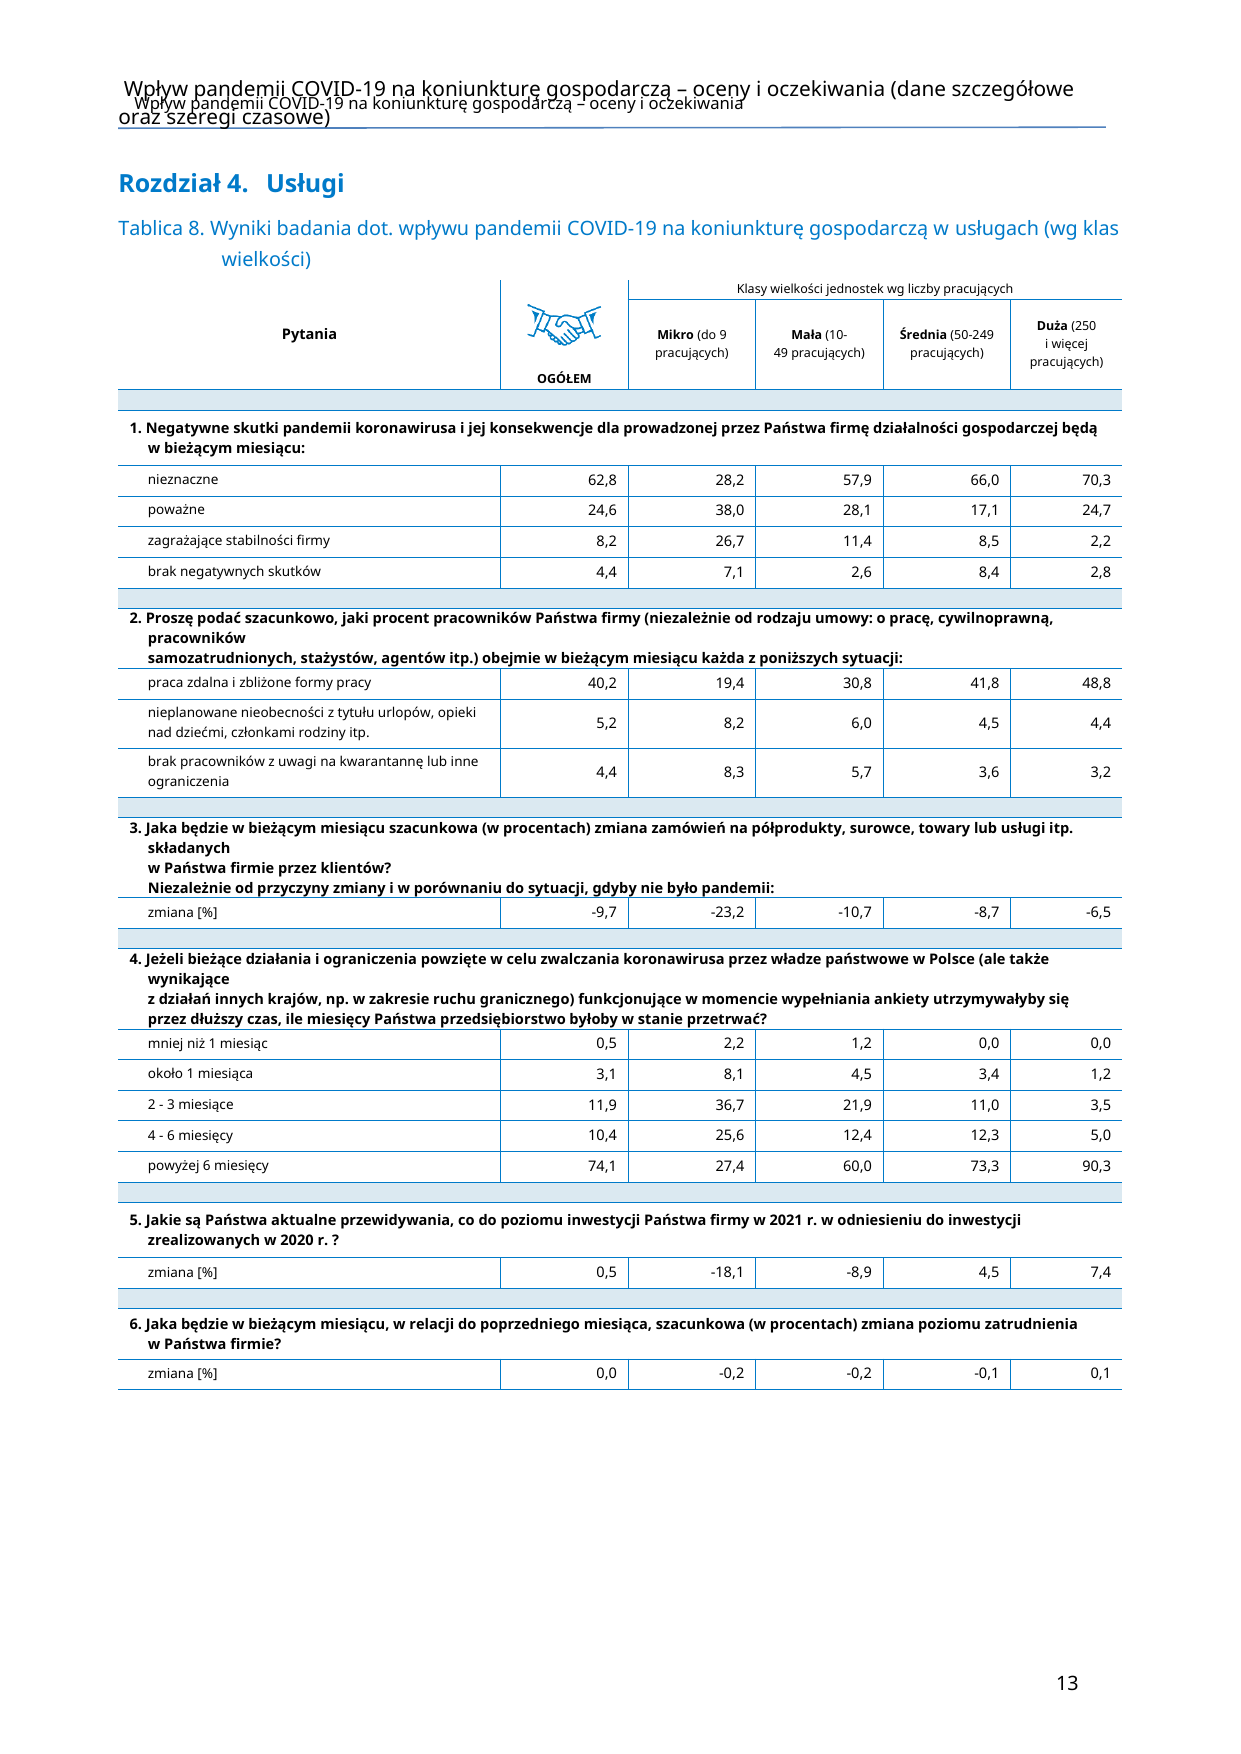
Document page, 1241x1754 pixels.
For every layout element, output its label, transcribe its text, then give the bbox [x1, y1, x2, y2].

table_cell Duża (250 i więcej pracujących) [1011, 300, 1122, 389]
table_cell 30,8 [756, 669, 883, 699]
table_cell 0,0 [1011, 1030, 1122, 1059]
table_cell -18,1 [629, 1258, 755, 1288]
table_cell 11,4 [756, 527, 883, 557]
table_cell Mała (10-49 pracujących) [756, 300, 883, 389]
table_cell 28,2 [629, 466, 755, 496]
table_cell Średnia (50-249 pracujących) [884, 300, 1010, 389]
table_cell 48,8 [1011, 669, 1122, 699]
table_cell mniej niż 1 miesiąc [118, 1030, 500, 1059]
table_header OGÓŁEM [501, 280, 628, 389]
table_cell 1,2 [1011, 1060, 1122, 1090]
table_cell 8,2 [501, 527, 628, 557]
picture [519, 280, 609, 369]
table_cell 1. Negatywne skutki pandemii koronawirusa i jej konsekwencje dla prowadzonej przez Państwa firmę działalności gospodarczej będą w bieżącym miesiącu: [118, 411, 1122, 465]
table_cell 90,3 [1011, 1152, 1122, 1182]
table_cell zmiana [%] [118, 1360, 500, 1389]
table_cell zagrażające stabilności firmy [118, 527, 500, 557]
table_cell 25,6 [629, 1121, 755, 1151]
table_cell brak negatywnych skutków [118, 558, 500, 587]
table_cell -0,2 [756, 1360, 883, 1389]
table_cell 8,2 [629, 700, 755, 748]
table_cell 66,0 [884, 466, 1010, 496]
table_cell 7,1 [629, 558, 755, 587]
table_cell 3,2 [1011, 749, 1122, 797]
table_cell 8,4 [884, 558, 1010, 587]
table_cell 62,8 [501, 466, 628, 496]
table_cell 74,1 [501, 1152, 628, 1182]
table_cell 4,4 [501, 558, 628, 587]
table_cell 0,0 [501, 1360, 628, 1389]
table_header Klasy wielkości jednostek wg liczby pracujących [629, 280, 1122, 299]
table_cell 6. Jaka będzie w bieżącym miesiącu, w relacji do poprzedniego miesiąca, szacunkowa (w procentach) zmiana poziomu zatrudnienia w Państwa firmie? [118, 1309, 1122, 1358]
table_cell 26,7 [629, 527, 755, 557]
table_cell -8,9 [756, 1258, 883, 1288]
table_cell 2,2 [629, 1030, 755, 1059]
table_cell powyżej 6 miesięcy [118, 1152, 500, 1182]
table_cell 5,0 [1011, 1121, 1122, 1151]
table_cell [118, 798, 1122, 817]
table_cell nieplanowane nieobecności z tytułu urlopów, opieki nad dziećmi, członkami rodziny itp. [118, 700, 500, 748]
table_cell [118, 390, 1122, 410]
table_cell 3,6 [884, 749, 1010, 797]
table_cell 3,5 [1011, 1091, 1122, 1120]
table_cell 2,8 [1011, 558, 1122, 587]
table_cell 8,3 [629, 749, 755, 797]
table_cell 21,9 [756, 1091, 883, 1120]
table_cell 2,2 [1011, 527, 1122, 557]
table_cell -8,7 [884, 898, 1010, 928]
table_cell 10,4 [501, 1121, 628, 1151]
table_cell 60,0 [756, 1152, 883, 1182]
table_cell 5. Jakie są Państwa aktualne przewidywania, co do poziomu inwestycji Państwa firmy w 2021 r. w odniesieniu do inwestycji zrealizowanych w 2020 r. ? [118, 1203, 1122, 1257]
table_cell -0,2 [629, 1360, 755, 1389]
table_cell -6,5 [1011, 898, 1122, 928]
table_cell [118, 589, 1122, 608]
table_cell 8,1 [629, 1060, 755, 1090]
table_cell zmiana [%] [118, 1258, 500, 1288]
table_cell 11,0 [884, 1091, 1010, 1120]
table_cell [118, 1289, 1122, 1308]
table_cell 70,3 [1011, 466, 1122, 496]
table_cell 0,1 [1011, 1360, 1122, 1389]
table_cell 3,4 [884, 1060, 1010, 1090]
table_cell 6,0 [756, 700, 883, 748]
table_cell praca zdalna i zbliżone formy pracy [118, 669, 500, 699]
table_cell [118, 1183, 1122, 1202]
table_cell 36,7 [629, 1091, 755, 1120]
table_cell 0,0 [884, 1030, 1010, 1059]
table_cell -10,7 [756, 898, 883, 928]
table_cell 27,4 [629, 1152, 755, 1182]
table_cell 2 - 3 miesiące [118, 1091, 500, 1120]
table_cell 4,5 [884, 1258, 1010, 1288]
table_cell 40,2 [501, 669, 628, 699]
table_cell zmiana [%] [118, 898, 500, 928]
table_header Pytania [118, 280, 500, 389]
table_cell 4 - 6 miesięcy [118, 1121, 500, 1151]
table_cell brak pracowników z uwagi na kwarantannę lub inne ograniczenia [118, 749, 500, 797]
table_cell 0,5 [501, 1030, 628, 1059]
table_cell 38,0 [629, 497, 755, 526]
table_cell 17,1 [884, 497, 1010, 526]
table_cell 12,3 [884, 1121, 1010, 1151]
table_cell -23,2 [629, 898, 755, 928]
table_cell 41,8 [884, 669, 1010, 699]
table_cell 12,4 [756, 1121, 883, 1151]
table_cell -9,7 [501, 898, 628, 928]
table_cell 24,6 [501, 497, 628, 526]
table_cell 3,1 [501, 1060, 628, 1090]
table_cell 24,7 [1011, 497, 1122, 526]
table_cell 0,5 [501, 1258, 628, 1288]
table_cell 4,4 [1011, 700, 1122, 748]
table_cell 5,7 [756, 749, 883, 797]
table_cell około 1 miesiąca [118, 1060, 500, 1090]
table_cell 57,9 [756, 466, 883, 496]
table_cell 11,9 [501, 1091, 628, 1120]
table_cell 19,4 [629, 669, 755, 699]
table_cell 8,5 [884, 527, 1010, 557]
table_cell 3. Jaka będzie w bieżącym miesiącu szacunkowa (w procentach) zmiana zamówień na półprodukty, surowce, towary lub usługi itp. składanych w Państwa firmie przez klientów? Niezależnie od przyczyny zmiany i w porównaniu do sytuacji, gdyby nie było pandemii: [118, 818, 1122, 897]
table_cell -0,1 [884, 1360, 1010, 1389]
table_cell 7,4 [1011, 1258, 1122, 1288]
table_cell nieznaczne [118, 466, 500, 496]
table_cell 1,2 [756, 1030, 883, 1059]
table_cell 4,5 [884, 700, 1010, 748]
table_cell 4. Jeżeli bieżące działania i ograniczenia powzięte w celu zwalczania koronawirusa przez władze państwowe w Polsce (ale także wynikające z działań innych krajów, np. w zakresie ruchu granicznego) funkcjonujące w momencie wypełniania ankiety utrzymywałyby się przez dłuższy czas, ile miesięcy Państwa przedsiębiorstwo byłoby w stanie przetrwać? [118, 949, 1122, 1028]
text Tablica 8. Wyniki badania dot. wpływu pandemii COVID-19 na koniunkturę gospodarczą w usługach (wg klas wielkości) [118, 214, 1122, 272]
table_cell 2,6 [756, 558, 883, 587]
table_cell 4,4 [501, 749, 628, 797]
table_cell 2. Proszę podać szacunkowo, jaki procent pracowników Państwa firmy (niezależnie od rodzaju umowy: o pracę, cywilnoprawną, pracowników samozatrudnionych, stażystów, agentów itp.) obejmie w bieżącym miesiącu każda z poniższych sytuacji: [118, 609, 1122, 668]
subtitle Rozdział 4. Usługi [118, 173, 1122, 198]
table_cell [118, 929, 1122, 948]
table_cell 4,5 [756, 1060, 883, 1090]
table_cell 5,2 [501, 700, 628, 748]
table_cell Mikro (do 9 pracujących) [629, 300, 755, 389]
table_cell 73,3 [884, 1152, 1010, 1182]
table_cell poważne [118, 497, 500, 526]
table_cell 28,1 [756, 497, 883, 526]
